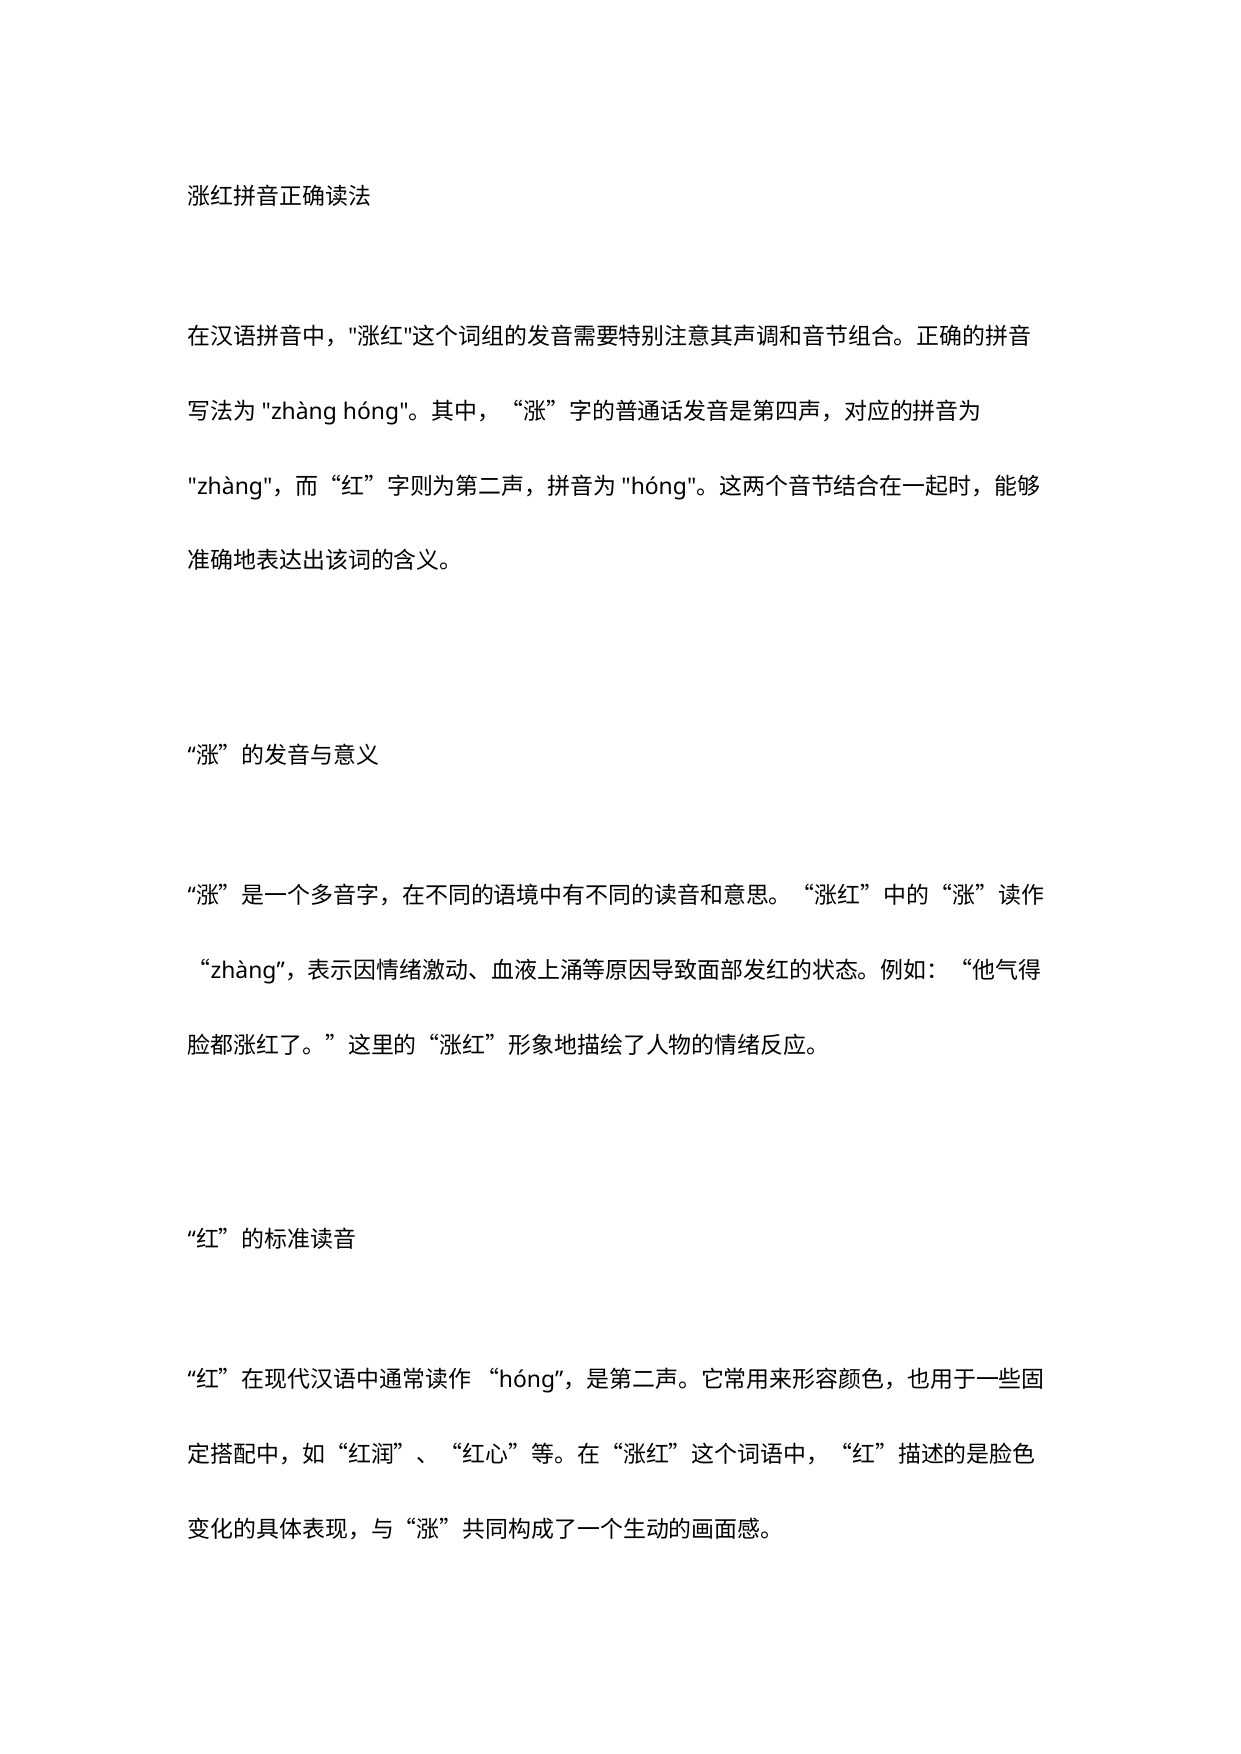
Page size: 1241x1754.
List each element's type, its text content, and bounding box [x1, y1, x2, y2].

text “红”的标准读音 [187, 1205, 1053, 1270]
text “涨”的发音与意义 [187, 721, 1053, 786]
text 在汉语拼音中，"涨红"这个词组的发音需要特别注意其声调和音节组合。正确的拼音写法为 "zhàng hóng"。其中，“涨”字的普通话发音是第四声，对应的拼音为 "zhàng"，而“红”字则为第二声，拼音为 "hóng"。这两个音节结合在一起时，能够准确地表达出该词的含义。 [187, 302, 1053, 591]
text “红”在现代汉语中通常读作 “hóng”，是第二声。它常用来形容颜色，也用于一些固定搭配中，如“红润”、“红心”等。在“涨红”这个词语中，“红”描述的是脸色变化的具体表现，与“涨”共同构成了一个生动的画面感。 [187, 1345, 1053, 1560]
text 涨红拼音正确读法 [187, 162, 1053, 227]
text “涨”是一个多音字，在不同的语境中有不同的读音和意思。“涨红”中的“涨”读作 “zhàng”，表示因情绪激动、血液上涌等原因导致面部发红的状态。例如：“他气得脸都涨红了。”这里的“涨红”形象地描绘了人物的情绪反应。 [187, 861, 1053, 1076]
